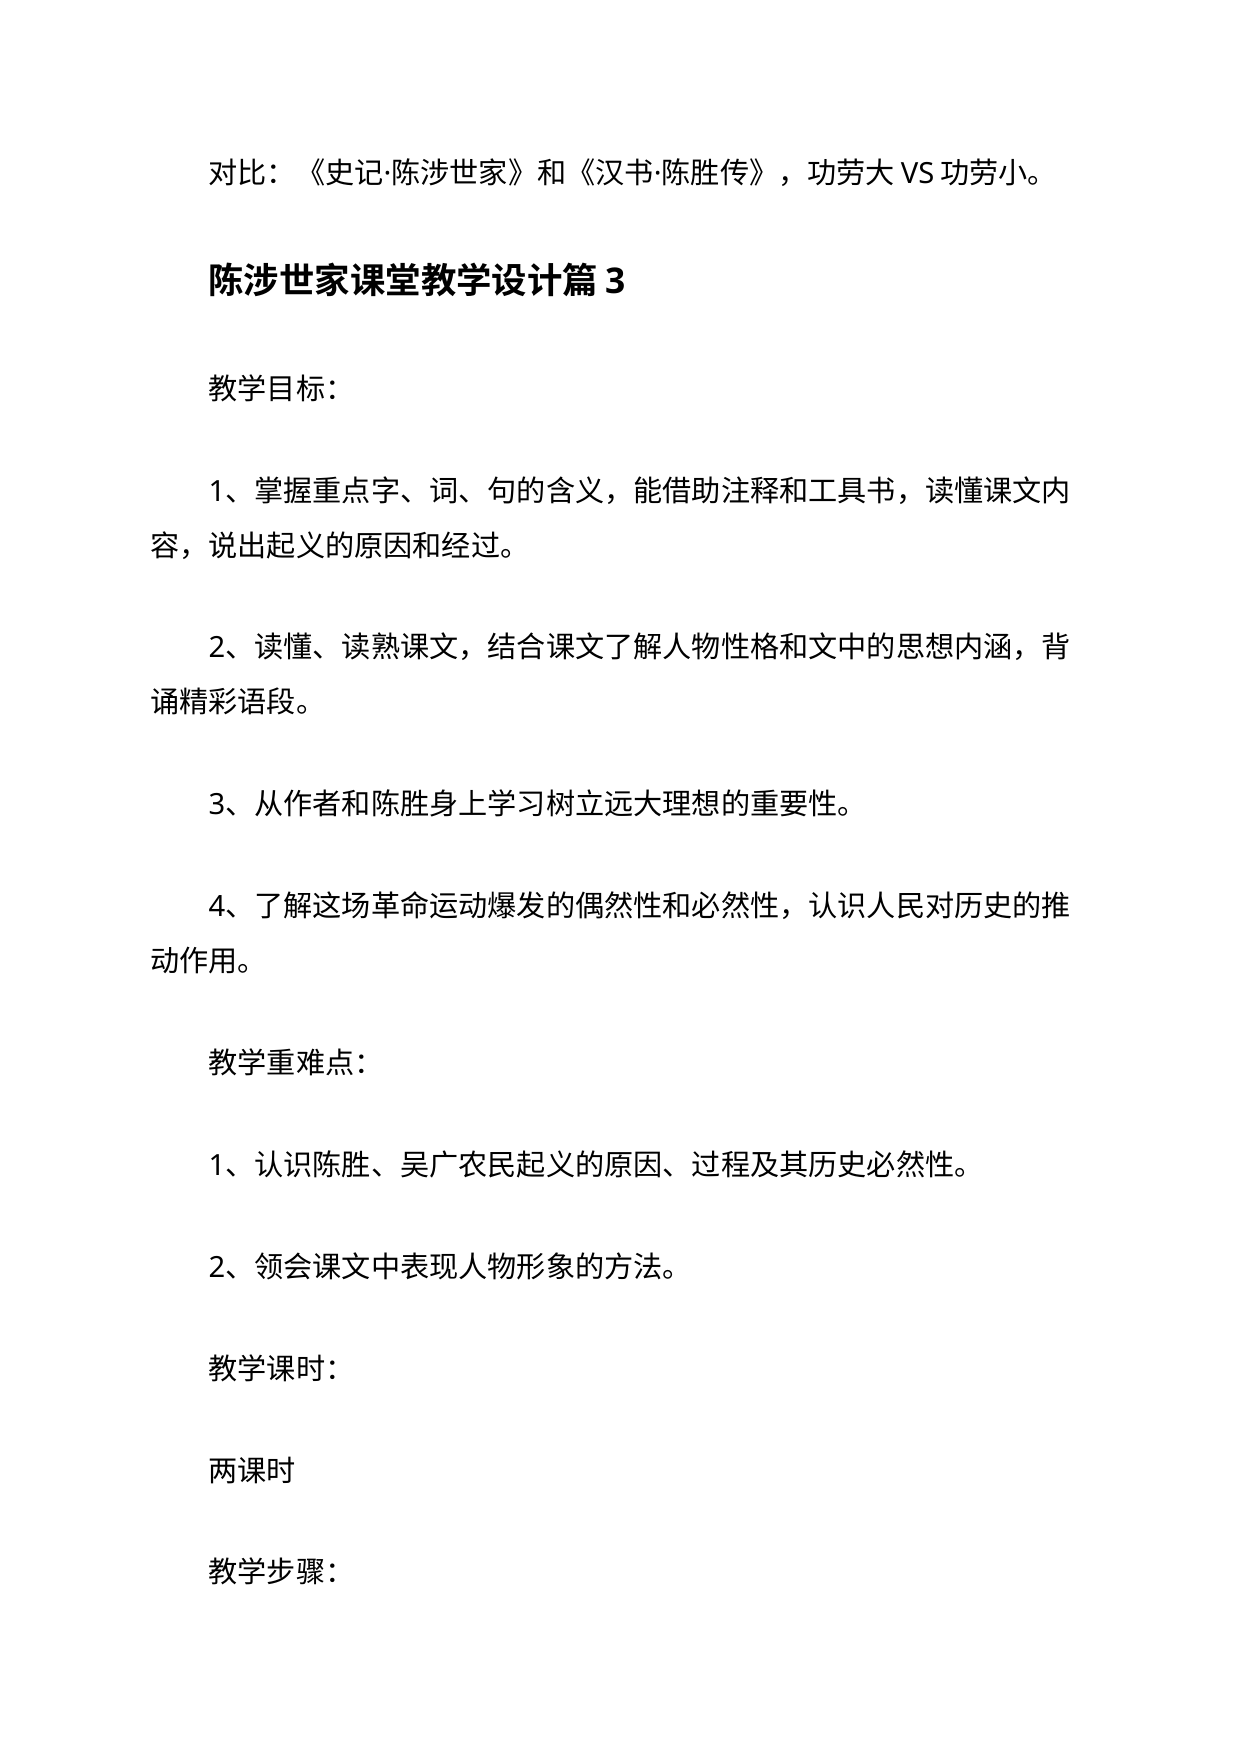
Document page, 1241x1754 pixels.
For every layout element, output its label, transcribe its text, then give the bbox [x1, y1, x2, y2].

text 4、了解这场革命运动爆发的偶然性和必然性，认识人民对历史的推动作用。 [150, 883, 1090, 980]
text 教学课时： [150, 1345, 1090, 1388]
text 教学步骤： [150, 1549, 1090, 1591]
text 2、领会课文中表现人物形象的方法。 [150, 1243, 1090, 1286]
text 1、认识陈胜、吴广农民起义的原因、过程及其历史必然性。 [150, 1141, 1090, 1184]
text 两课时 [150, 1447, 1090, 1489]
text 陈涉世家课堂教学设计篇3 [150, 252, 1090, 303]
text 教学重难点： [150, 1039, 1090, 1082]
text 3、从作者和陈胜身上学习树立远大理想的重要性。 [150, 781, 1090, 823]
text 教学目标： [150, 366, 1090, 408]
text 对比：《史记·陈涉世家》和《汉书·陈胜传》，功劳大VS功劳小。 [150, 150, 1090, 192]
text 1、掌握重点字、词、句的含义，能借助注释和工具书，读懂课文内容，说出起义的原因和经过。 [150, 467, 1090, 564]
text 2、读懂、读熟课文，结合课文了解人物性格和文中的思想内涵，背诵精彩语段。 [150, 624, 1090, 721]
